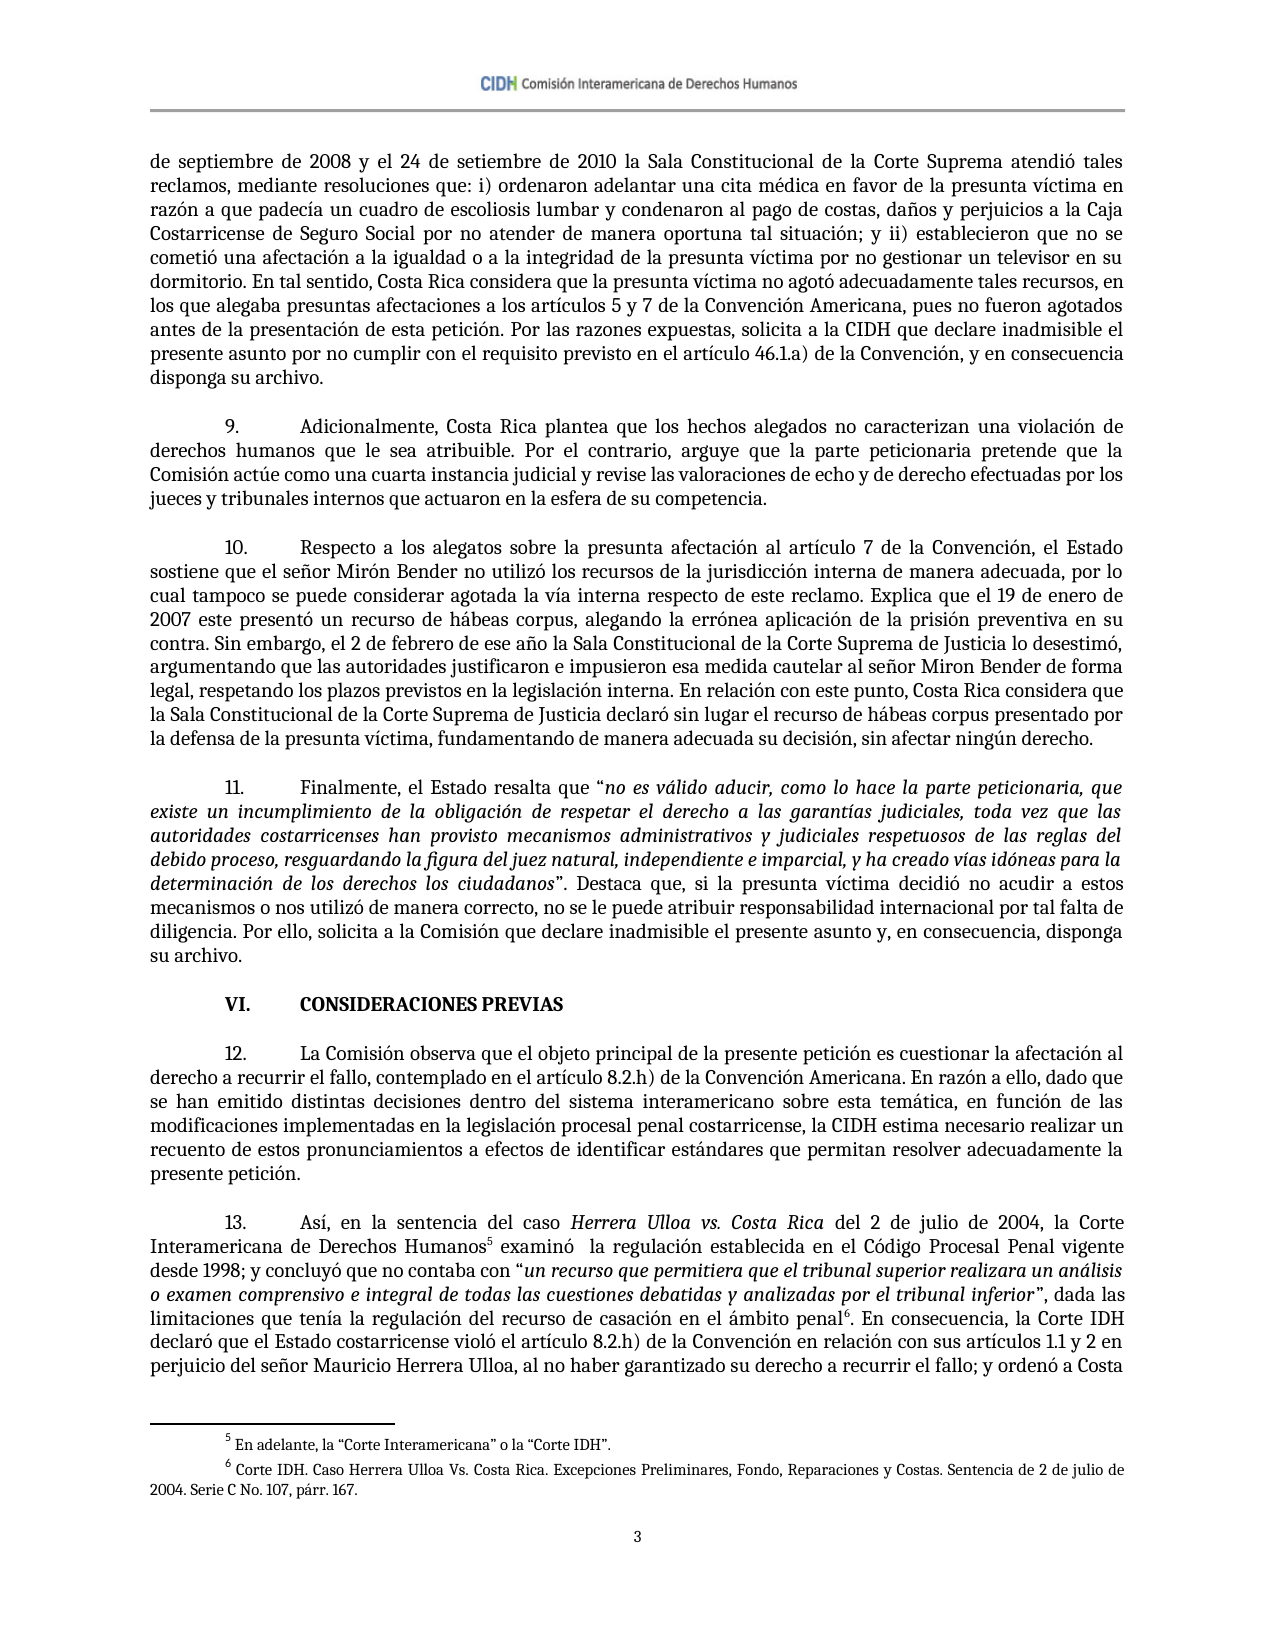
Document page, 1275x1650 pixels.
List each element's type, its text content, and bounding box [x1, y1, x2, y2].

list La Comisión observa que el objeto principal de la presente petición es cuestionar la afectación al derecho a recurrir el fallo, contemplado en el artículo 8.2.h) de la Convención Americana. En razón a ello, dado que se han emitido distintas decisiones dentro del sistema interamericano sobre esta temática, en función de las modificaciones implementadas en la legislación procesal penal costarricense, la CIDH estima necesario realizar un recuento de estos pronunciamientos a efectos de identificar estándares que permitan resolver adecuadamente la presente petición. [150, 1042, 1125, 1185]
picture [475, 75, 800, 93]
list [150, 1210, 1125, 1378]
list VI. CONSIDERACIONES PREVIAS [225, 993, 1125, 1017]
list Adicionalmente, Costa Rica plantea que los hechos alegados no caracterizan una violación de derechos humanos que le sea atribuible. Por el contrario, arguye que la parte peticionaria pretende que la Comisión actúe como una cuarta instancia judicial y revise las valoraciones de echo y de derecho efectuadas por los jueces y tribunales internos que actuaron en la esfera de su competencia. [150, 414, 1125, 510]
list Respecto a los alegatos sobre la presunta afectación al artículo 7 de la Convención, el Estado sostiene que el señor Mirón Bender no utilizó los recursos de la jurisdicción interna de manera adecuada, por lo cual tampoco se puede considerar agotada la vía interna respecto de este reclamo. Explica que el 19 de enero de 2007 este presentó un recurso de hábeas corpus, alegando la errónea aplicación de la prisión preventiva en su contra. Sin embargo, el 2 de febrero de ese año la Sala Constitucional de la Corte Suprema de Justicia lo desestimó, argumentando que las autoridades justificaron e impusieron esa medida cautelar al señor Miron Bender de forma legal, respetando los plazos previstos en la legislación interna. En relación con este punto, Costa Rica considera que la Sala Constitucional de la Corte Suprema de Justicia declaró sin lugar el recurso de hábeas corpus presentado por la defensa de la presunta víctima, fundamentando de manera adecuada su decisión, sin afectar ningún derecho. [150, 535, 1125, 751]
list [150, 150, 1125, 389]
list Finalmente, el Estado resalta que “no es válido aducir, como lo hace la parte peticionaria, que existe un incumplimiento de la obligación de respetar el derecho a las garantías judiciales, toda vez que las autoridades costarricenses han provisto mecanismos administrativos y judiciales respetuosos de las reglas del debido proceso, resguardando la figura del juez natural, independiente e imparcial, y ha creado vías idóneas para la determinación de los derechos los ciudadanos”. Destaca que, si la presunta víctima decidió no acudir a estos mecanismos o nos utilizó de manera correcto, no se le puede atribuir responsabilidad internacional por tal falta de diligencia. Por ello, solicita a la Comisión que declare inadmisible el presente asunto y, en consecuencia, disponga su archivo. [150, 776, 1125, 968]
